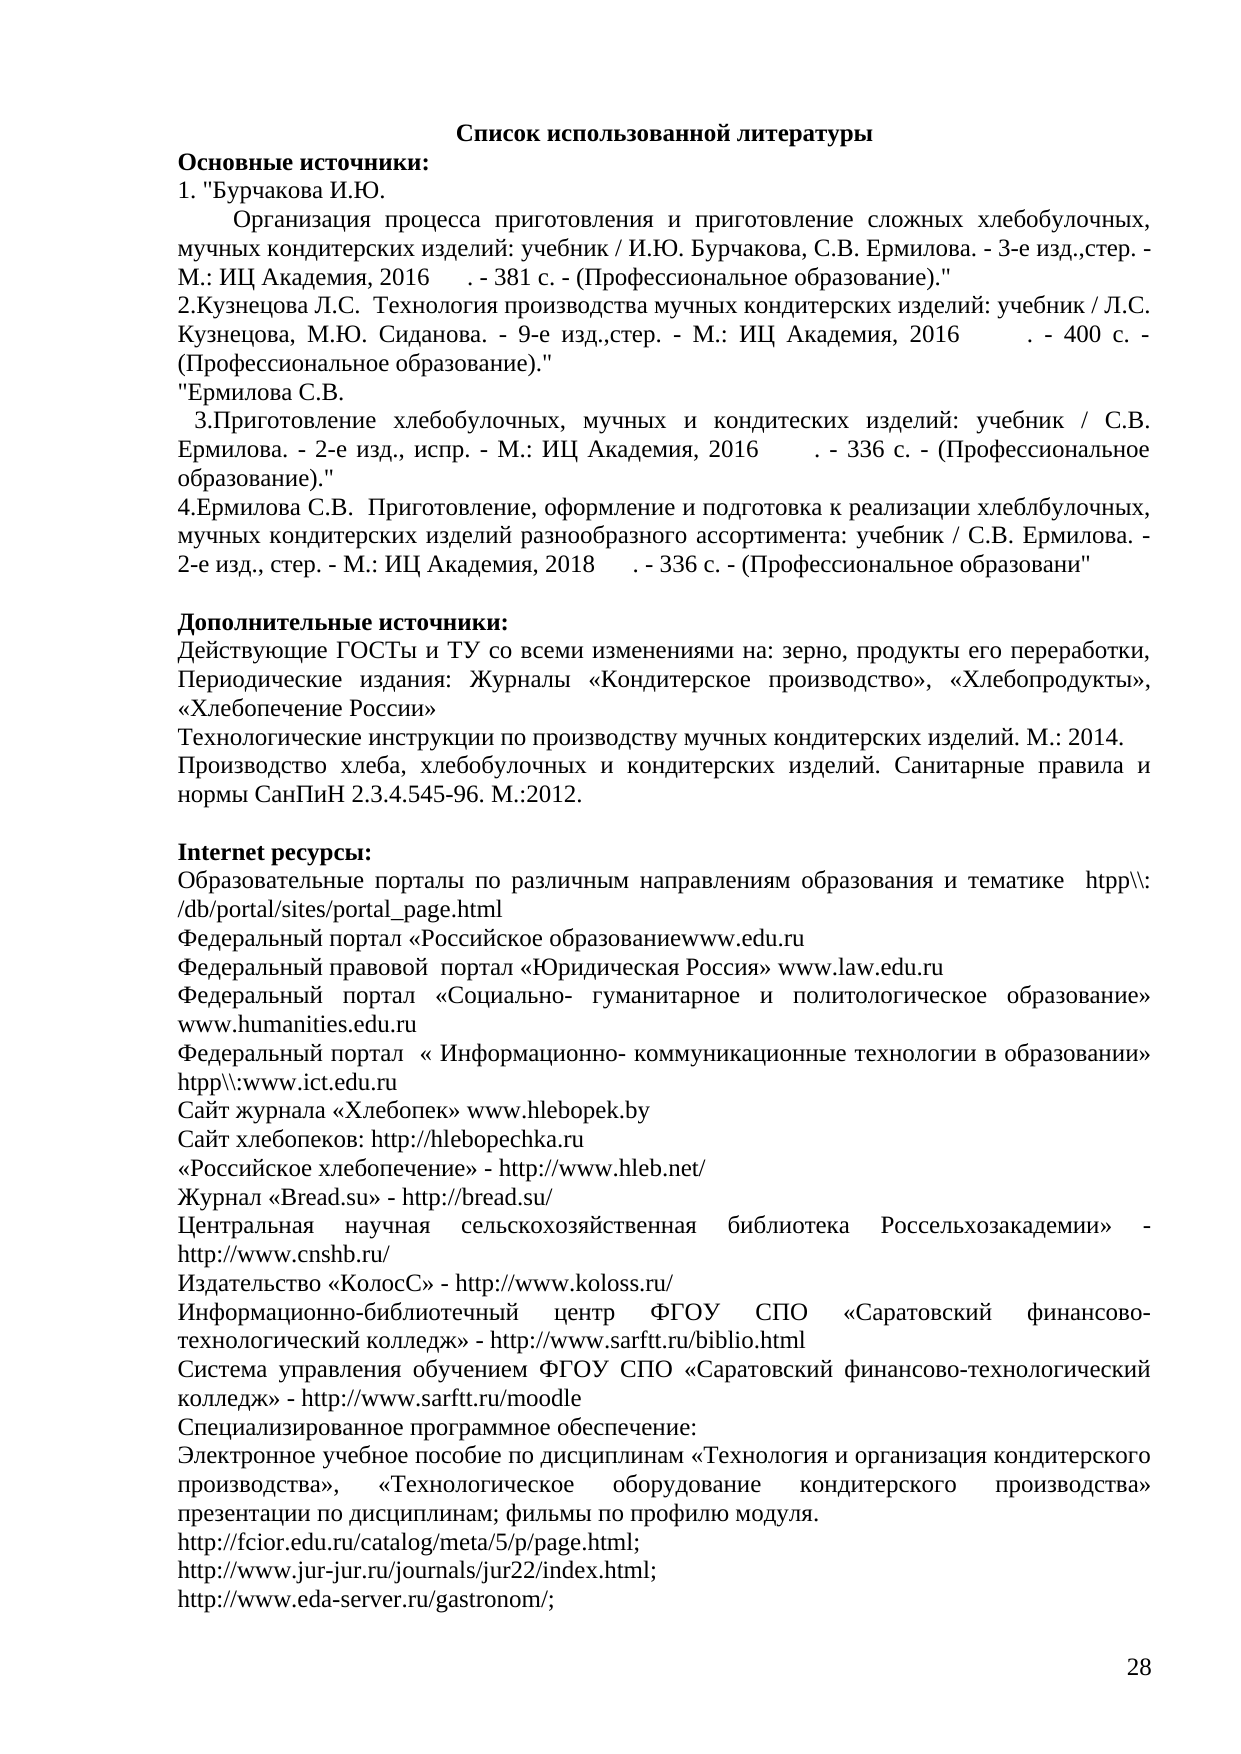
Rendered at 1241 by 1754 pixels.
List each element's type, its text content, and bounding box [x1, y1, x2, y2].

text Производство хлеба, хлебобулочных и кондитерских изделий. Санитарные правила и нормы СанПиН 2.3.4.545-96. М.:2012. [177, 751, 1152, 808]
text Информационно-библиотечный центр ФГОУ СПО «Саратовский финансово-технологический колледж» - http://www.sarftt.ru/biblio.html [177, 1297, 1152, 1354]
text Система управления обучением ФГОУ СПО «Саратовский финансово-технологический колледж» - http://www.sarftt.ru/moodle [177, 1354, 1152, 1412]
text Федеральный портал «Российское образованиеwww.edu.ru [177, 923, 1152, 952]
text Дополнительные источники: [177, 607, 1152, 636]
text Федеральный портал «Социально- гуманитарное и политологическое образование» www.humanities.edu.ru [177, 981, 1152, 1038]
text Центральная научная сельскохозяйственная библиотека Россельхозакадемии» - http://www.cnshb.ru/ [177, 1211, 1152, 1268]
text Организация процесса приготовления и приготовление сложных хлебобулочных, мучных кондитерских изделий: учебник / И.Ю. Бурчакова, С.В. Ермилова. - 3-е изд.,стер. - М.: ИЦ Академия, 2016 . - 381 с. - (Профессиональное образование)." [177, 204, 1152, 291]
text 1. "Бурчакова И.Ю. [177, 176, 1152, 204]
text Образовательные порталы по различным направлениям образования и тематике htpp\\: /db/portal/sites/portal_page.html [177, 866, 1152, 923]
text 2.Кузнецова Л.С. Технология производства мучных кондитерских изделий: учебник / Л.С. Кузнецова, М.Ю. Сиданова. - 9-е изд.,стер. - М.: ИЦ Академия, 2016 . - 400 с. - (Профессиональное образование)." [177, 291, 1152, 377]
text Internet ресурсы: [177, 837, 1152, 866]
text Журнал «Bread.su» - http://bread.su/ [177, 1182, 1152, 1211]
text Федеральный правовой портал «Юридическая Россия» www.law.edu.ru [177, 952, 1152, 981]
text http://fcior.edu.ru/catalog/meta/5/p/page.html; [177, 1527, 1152, 1556]
text 3.Приготовление хлебобулочных, мучных и кондитеских изделий: учебник / С.В. Ермилова. - 2-е изд., испр. - М.: ИЦ Академия, 2016 . - 336 с. - (Профессиональное образование)." [177, 406, 1152, 492]
text Действующие ГОСТы и ТУ со всеми изменениями на: зерно, продукты его переработки, Периодические издания: Журналы «Кондитерское производство», «Хлебопродукты», «Хлебопечение России» [177, 636, 1152, 722]
text http://www.eda-server.ru/gastronom/; [177, 1584, 1152, 1613]
text Электронное учебное пособие по дисциплинам «Технология и организация кондитерского производства», «Технологическое оборудование кондитерского производства» презентации по дисциплинам; фильмы по профилю модуля. [177, 1441, 1152, 1527]
text 4.Ермилова С.В. Приготовление, оформление и подготовка к реализации хлеблбулочных, мучных кондитерских изделий разнообразного ассортимента: учебник / С.В. Ермилова. - 2-е изд., стер. - М.: ИЦ Академия, 2018 . - 336 с. - (Профессиональное образовани" [177, 492, 1152, 578]
text Федеральный портал « Информационно- коммуникационные технологии в образовании» htpp\\:www.ict.edu.ru [177, 1038, 1152, 1096]
text «Российское хлебопечение» - http://www.hleb.net/ [177, 1153, 1152, 1182]
text Основные источники: [177, 147, 1152, 176]
text Технологические инструкции по производству мучных кондитерских изделий. М.: 2014. [177, 722, 1152, 751]
text http://www.jur-jur.ru/journals/jur22/index.html; [177, 1556, 1152, 1584]
text Список использованной литературы [177, 118, 1152, 147]
text Специализированное программное обеспечение: [177, 1412, 1152, 1441]
text Издательство «КолосС» - http://www.koloss.ru/ [177, 1268, 1152, 1297]
text Сайт журнала «Хлебопек» www.hlebopek.by [177, 1096, 1152, 1124]
text "Ермилова С.В. [177, 377, 1152, 406]
text Сайт хлебопеков: http://hlebopechka.ru [177, 1124, 1152, 1153]
